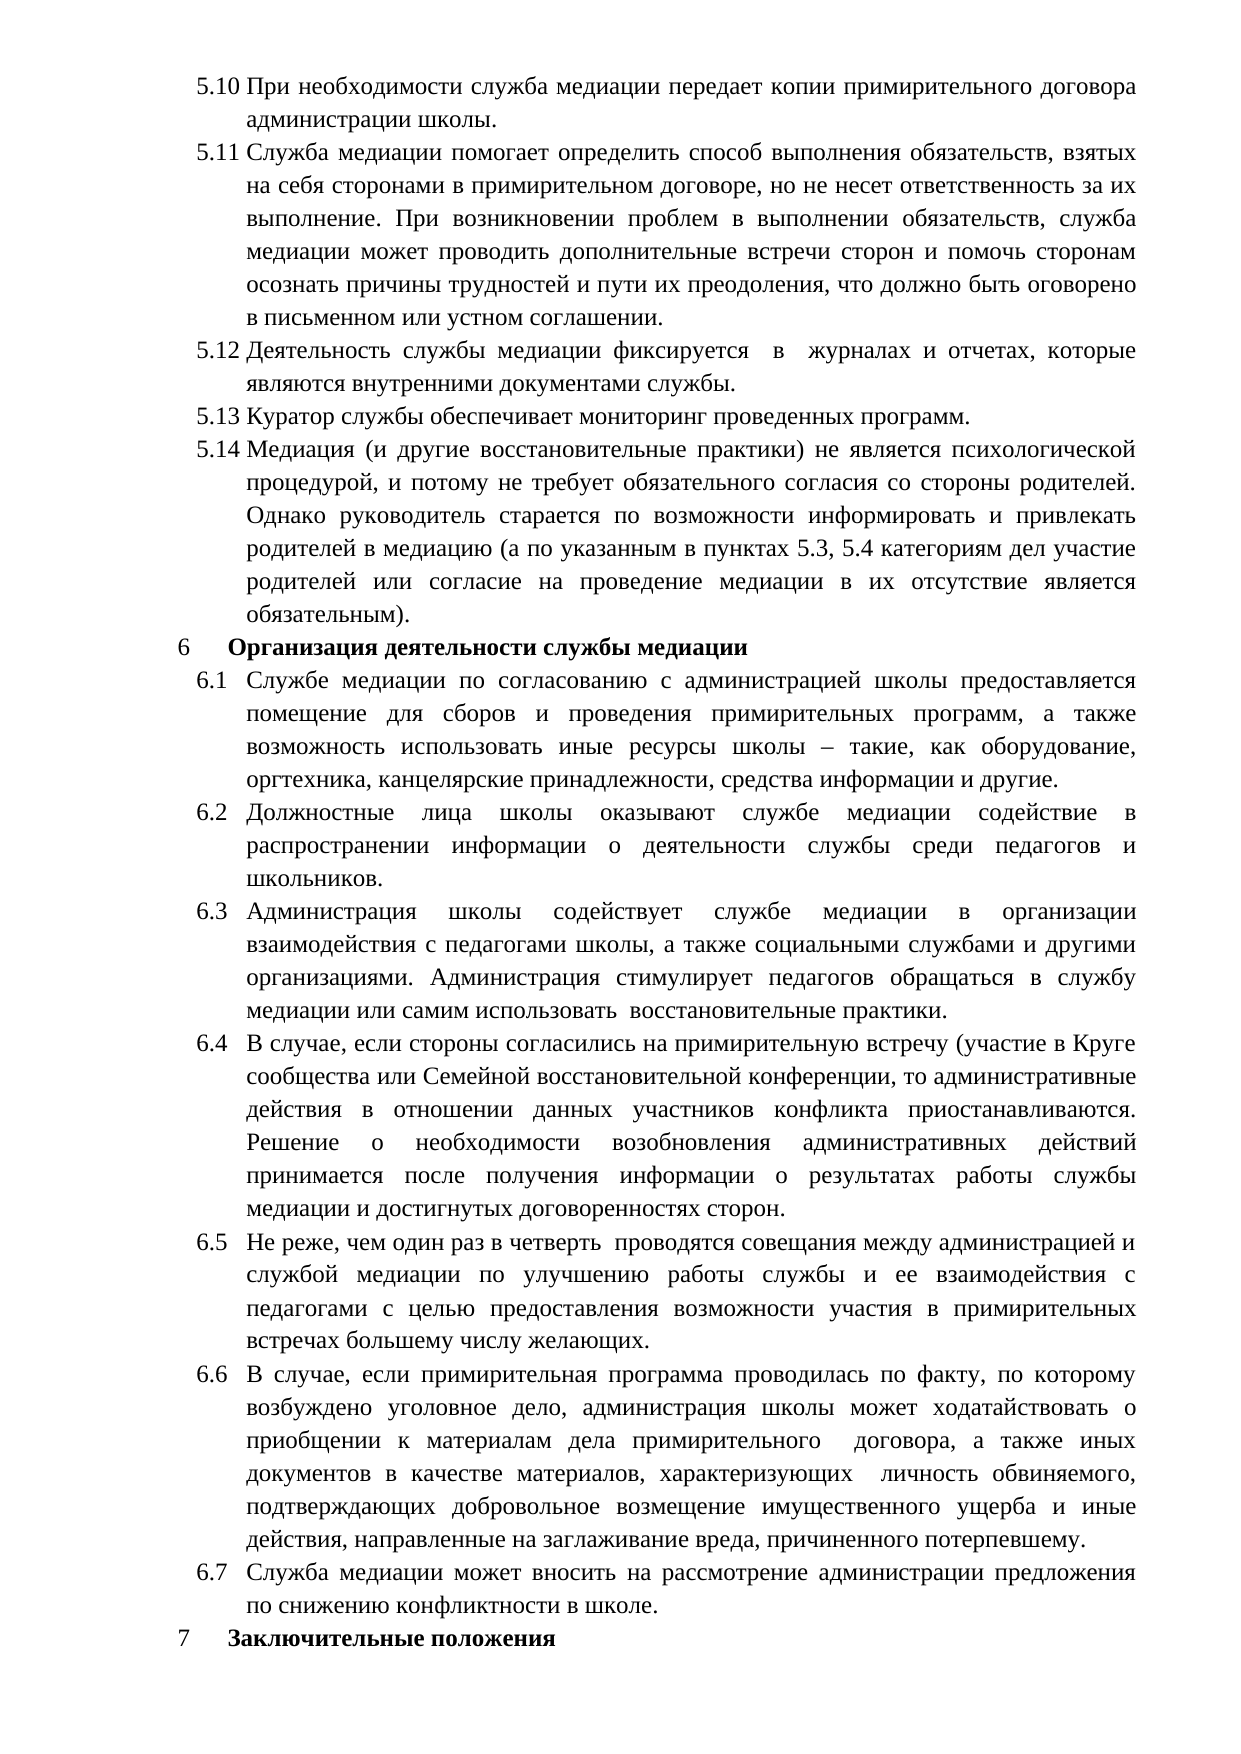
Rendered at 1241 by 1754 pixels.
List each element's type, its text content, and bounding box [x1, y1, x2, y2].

list Служба медиации может вносить на рассмотрение администрации предложения по снижению конфликтности в школе. [196, 1557, 1137, 1618]
list Администрация школы содействует службе медиации в организации взаимодействия с педагогами школы, а также социальными службами и другими организациями. Администрация стимулирует педагогов обращаться в службу медиации или самим использовать восстановительные практики. [196, 896, 1137, 1024]
list В случае, если стороны согласились на примирительную встречу (участие в Круге сообщества или Семейной восстановительной конференции, то административные действия в отношении данных участников конфликта приостанавливаются. Решение о необходимости возобновления административных действий принимается после получения информации о результатах работы службы медиации и достигнутых договоренностях сторон. [196, 1028, 1137, 1222]
list Медиация (и другие восстановительные практики) не является психологической процедурой, и потому не требует обязательного согласия со стороны родителей. Однако руководитель старается по возможности информировать и привлекать родителей в медиацию (а по указанным в пунктах 5.3, 5.4 категориям дел участие родителей или согласие на проведение медиации в их отсутствие является обязательным). [196, 434, 1137, 628]
list Не реже, чем один раз в четверть проводятся совещания между администрацией и службой медиации по улучшению работы службы и ее взаимодействия с педагогами с целью предоставления возможности участия в примирительных встречах большему числу желающих. [196, 1227, 1137, 1354]
list При необходимости служба медиации передает копии примирительного договора администрации школы. [196, 71, 1137, 133]
list Должностные лица школы оказывают службе медиации содействие в распространении информации о деятельности службы среди педагогов и школьников. [196, 797, 1137, 892]
list В случае, если примирительная программа проводилась по факту, по которому возбуждено уголовное дело, администрация школы может ходатайствовать о приобщении к материалам дела примирительного договора, а также иных документов в качестве материалов, характеризующих личность обвиняемого, подтверждающих добровольное возмещение имущественного ущерба и иные действия, направленные на заглаживание вреда, причиненного потерпевшему. [196, 1359, 1137, 1552]
list Заключительные положения [177, 1623, 1137, 1652]
list Деятельность службы медиации фиксируется в журналах и отчетах, которые являются внутренними документами службы. [196, 335, 1137, 397]
list Служба медиации помогает определить способ выполнения обязательств, взятых на себя сторонами в примирительном договоре, но не несет ответственность за их выполнение. При возникновении проблем в выполнении обязательств, служба медиации может проводить дополнительные встречи сторон и помочь сторонам осознать причины трудностей и пути их преодоления, что должно быть оговорено в письменном или устном соглашении. [196, 137, 1137, 331]
list Организация деятельности службы медиации [177, 632, 1137, 661]
list Службе медиации по согласованию с администрацией школы предоставляется помещение для сборов и проведения примирительных программ, а также возможность использовать иные ресурсы школы – такие, как оборудование, оргтехника, канцелярские принадлежности, средства информации и другие. [196, 665, 1137, 793]
list Куратор службы обеспечивает мониторинг проведенных программ. [196, 401, 1137, 430]
